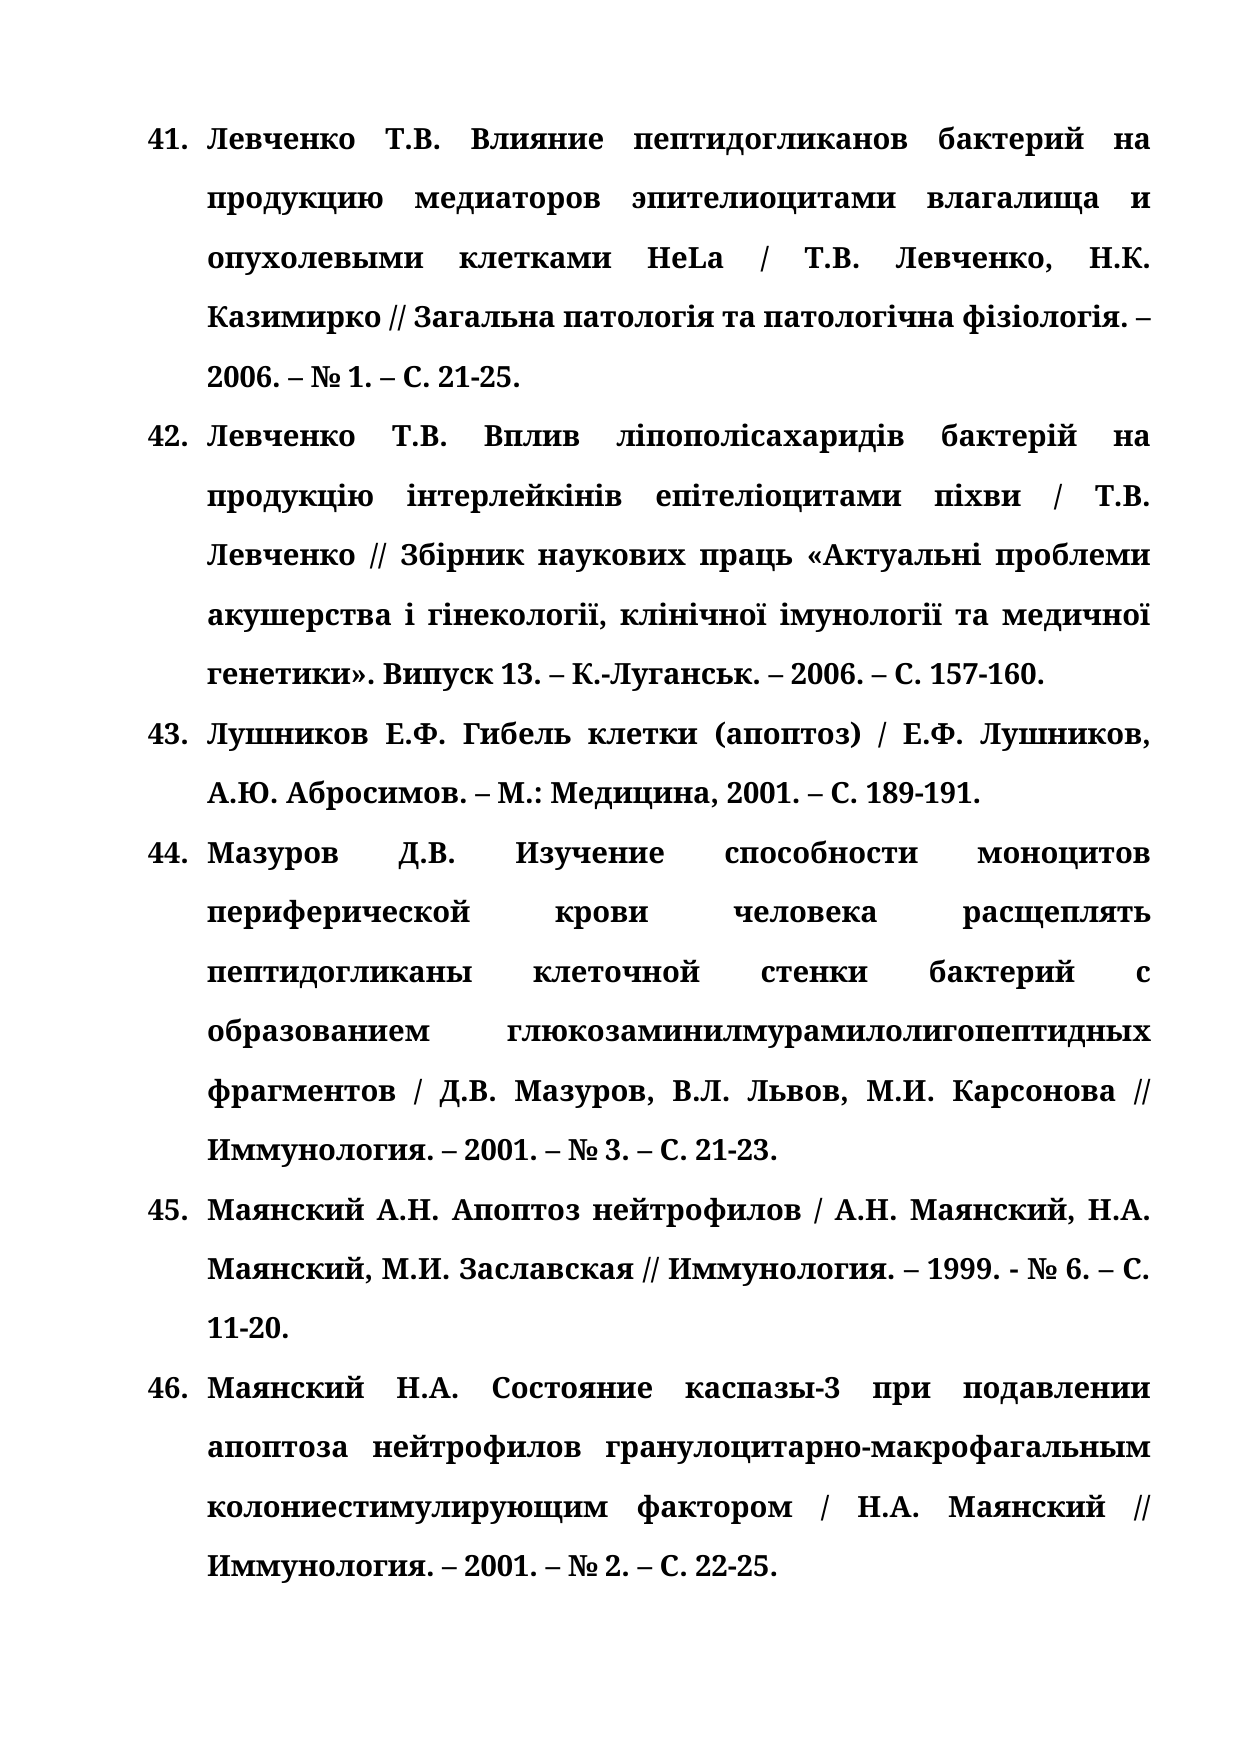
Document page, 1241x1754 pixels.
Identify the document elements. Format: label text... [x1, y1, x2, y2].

list Маянский Н.А. Состояние каспазы-3 при подавлении апоптоза нейтрофилов гранулоцитарно-макрофагальным колониестимулирующим фактором / Н.А. Маянский // Иммунология. – 2001. – № 2. – С. 22-25. [148, 1367, 1152, 1585]
list Лушников Е.Ф. Гибель клетки (апоптоз) / Е.Ф. Лушников, А.Ю. Абросимов. – М.: Медицина, 2001. – С. 189-191. [148, 713, 1152, 812]
list Мазуров Д.В. Изучение способности моноцитов периферической крови человека расщеплять пептидогликаны клеточной стенки бактерий с образованием глюкозаминилмурамилолигопептидных фрагментов / Д.В. Мазуров, В.Л. Львов, М.И. Карсонова // Иммунология. – 2001. – № 3. – С. 21-23. [148, 832, 1152, 1169]
list Левченко Т.В. Влияние пептидогликанов бактерий на продукцию медиаторов эпителиоцитами влагалища и опухолевыми клетками HеLа / Т.В. Левченко, Н.К. Казимирко // Загальна патологія та патологічна фізіологія. – 2006. – № 1. – С. 21-25. [148, 118, 1152, 396]
list Маянский А.Н. Апоптоз нейтрофилов / А.Н. Маянский, Н.А. Маянский, М.И. Заславская // Иммунология. – 1999. - № 6. – С. 11-20. [148, 1189, 1152, 1347]
list Левченко Т.В. Вплив ліпополісахаридів бактерій на продукцію інтерлейкінів епітеліоцитами піхви / Т.В. Левченко // Збірник наукових праць «Актуальні проблеми акушерства і гінекології, клінічної імунології та медичної генетики». Випуск 13. – К.-Луганськ. – 2006. – С. 157-160. [148, 416, 1152, 693]
